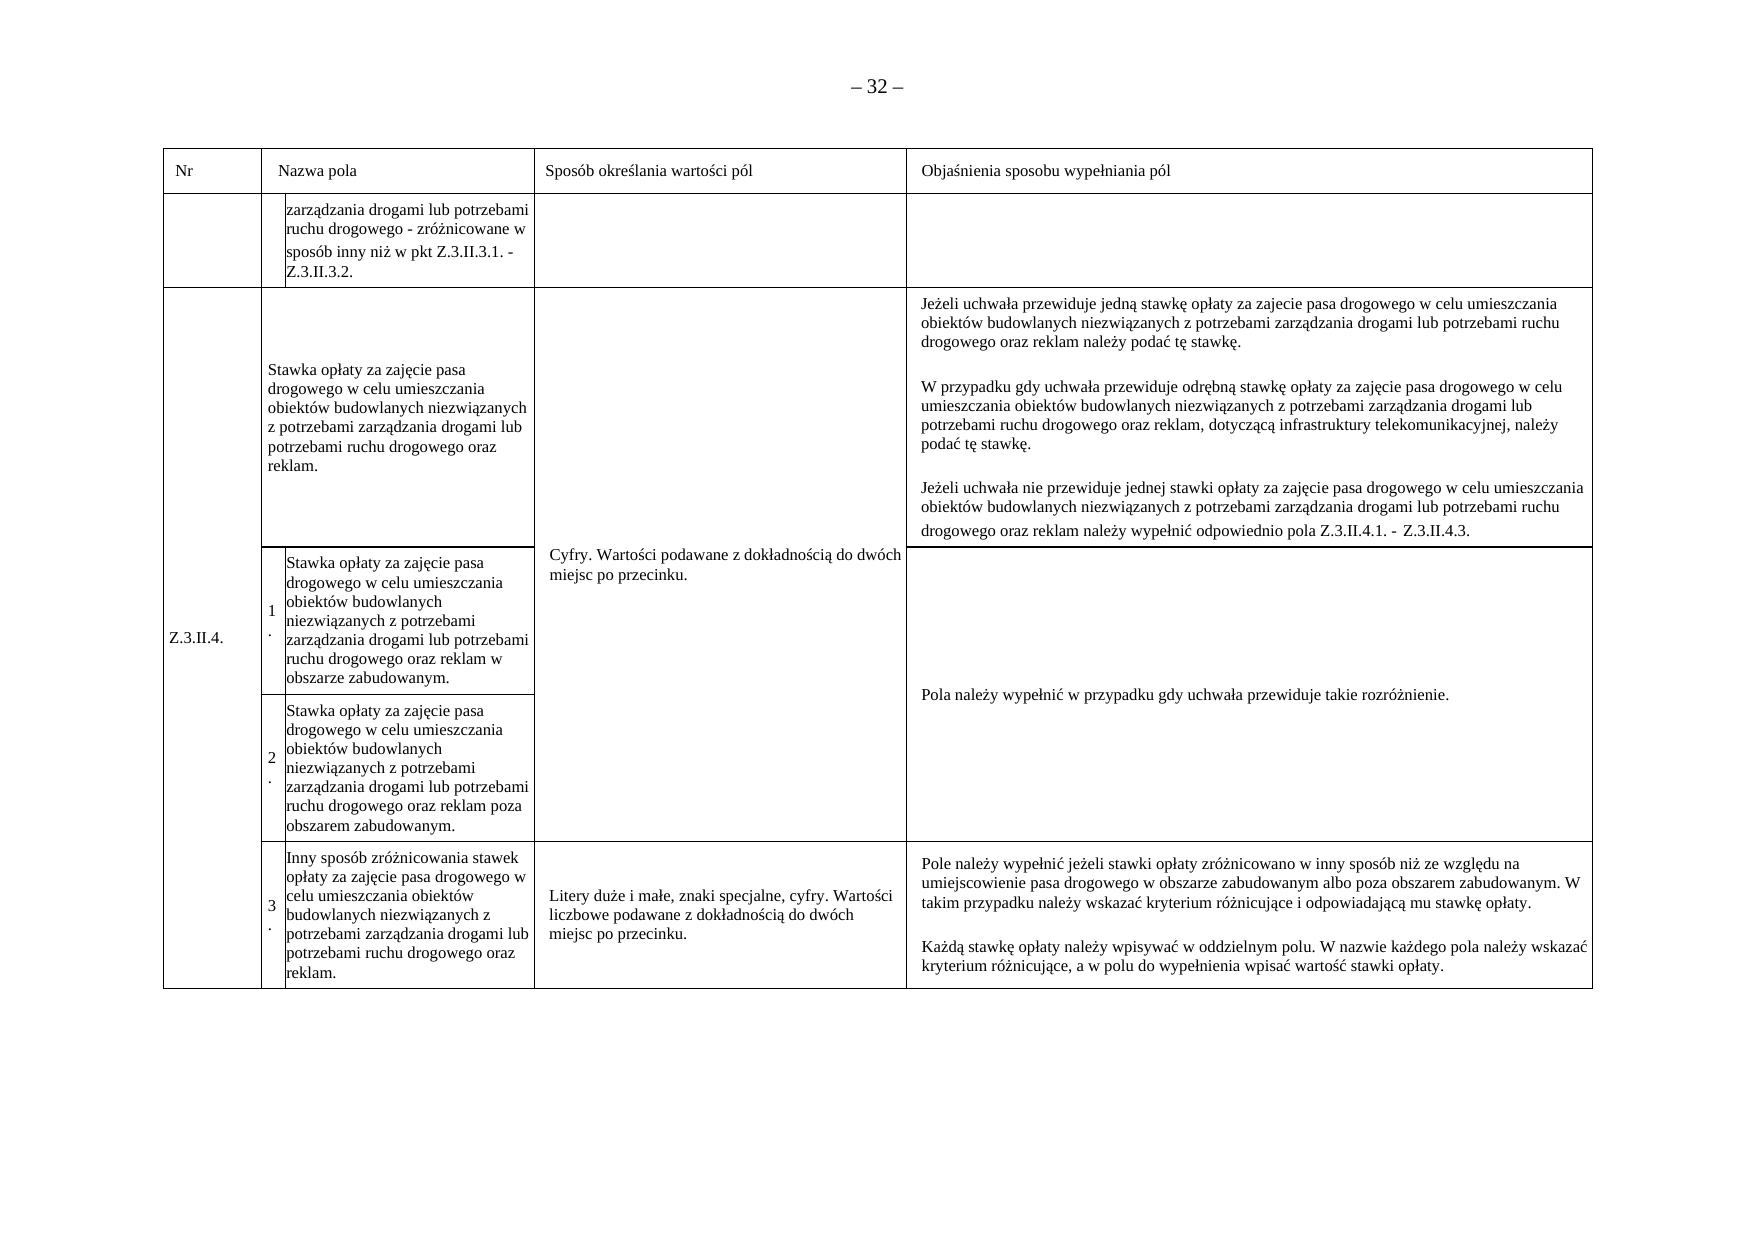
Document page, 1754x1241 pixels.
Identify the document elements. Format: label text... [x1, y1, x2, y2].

table_cell Cyfry. Wartości podawane z dokładnością do dwóch miejsc po przecinku. [535, 288, 906, 841]
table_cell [907, 194, 1592, 287]
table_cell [286, 194, 534, 287]
table_cell 4. [262, 194, 285, 287]
table_cell 2. [262, 695, 285, 841]
table_cell 1. [262, 548, 285, 693]
table_cell Jeżeli uchwała przewiduje jedną stawkę opłaty za zajecie pasa drogowego w celu umieszczania obiektów budowlanych niezwiązanych z potrzebami zarządzania drogami lub potrzebami ruchu drogowego oraz reklam należy podać tę stawkę. W przypadku gdy uchwała przewiduje odrębną stawkę opłaty za zajęcie pasa drogowego w celu umieszczania obiektów budowlanych niezwiązanych z potrzebami zarządzania drogami lub potrzebami ruchu drogowego oraz reklam, dotyczącą infrastruktury telekomunikacyjnej, należy podać tę stawkę. Jeżeli uchwała nie przewiduje jednej stawki opłaty za zajęcie pasa drogowego w celu umieszczania obiektów budowlanych niezwiązanych z potrzebami zarządzania drogami lub potrzebami ruchu drogowego oraz reklam należy wypełnić odpowiednio pola Z.3.II.4.1. - Z.3.II.4.3. [907, 288, 1592, 546]
table_cell Inny sposób zróżnicowania stawek opłaty za zajęcie pasa drogowego w celu umieszczania obiektów budowlanych niezwiązanych z potrzebami zarządzania drogami lub potrzebami ruchu drogowego oraz reklam. [286, 842, 534, 988]
table_cell Stawka opłaty za zajęcie pasa drogowego w celu umieszczania obiektów budowlanych niezwiązanych z potrzebami zarządzania drogami lub potrzebami ruchu drogowego oraz reklam. [262, 288, 534, 546]
table_header Nazwa pola [262, 149, 534, 193]
table_cell Stawka opłaty za zajęcie pasa drogowego w celu umieszczania obiektów budowlanych niezwiązanych z potrzebami zarządzania drogami lub potrzebami ruchu drogowego oraz reklam w obszarze zabudowanym. [286, 548, 534, 693]
table_cell Z.3.II.4. [164, 288, 261, 988]
table_header Nr [164, 149, 261, 193]
table_cell 3. [262, 842, 285, 988]
table_cell Pola należy wypełnić w przypadku gdy uchwała przewiduje takie rozróżnienie. [907, 548, 1592, 841]
table_header Sposób określania wartości pól [535, 149, 906, 193]
table_header Objaśnienia sposobu wypełniania pól [907, 149, 1592, 193]
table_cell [535, 194, 906, 287]
table_cell Pole należy wypełnić jeżeli stawki opłaty zróżnicowano w inny sposób niż ze względu na umiejscowienie pasa drogowego w obszarze zabudowanym albo poza obszarem zabudowanym. W takim przypadku należy wskazać kryterium różnicujące i odpowiadającą mu stawkę opłaty. Każdą stawkę opłaty należy wpisywać w oddzielnym polu. W nazwie każdego pola należy wskazać kryterium różnicujące, a w polu do wypełnienia wpisać wartość stawki opłaty. [907, 842, 1592, 988]
table_cell Litery duże i małe, znaki specjalne, cyfry. Wartości liczbowe podawane z dokładnością do dwóch miejsc po przecinku. [535, 842, 906, 988]
table_cell Stawka opłaty za zajęcie pasa drogowego w celu umieszczania obiektów budowlanych niezwiązanych z potrzebami zarządzania drogami lub potrzebami ruchu drogowego oraz reklam poza obszarem zabudowanym. [286, 695, 534, 841]
